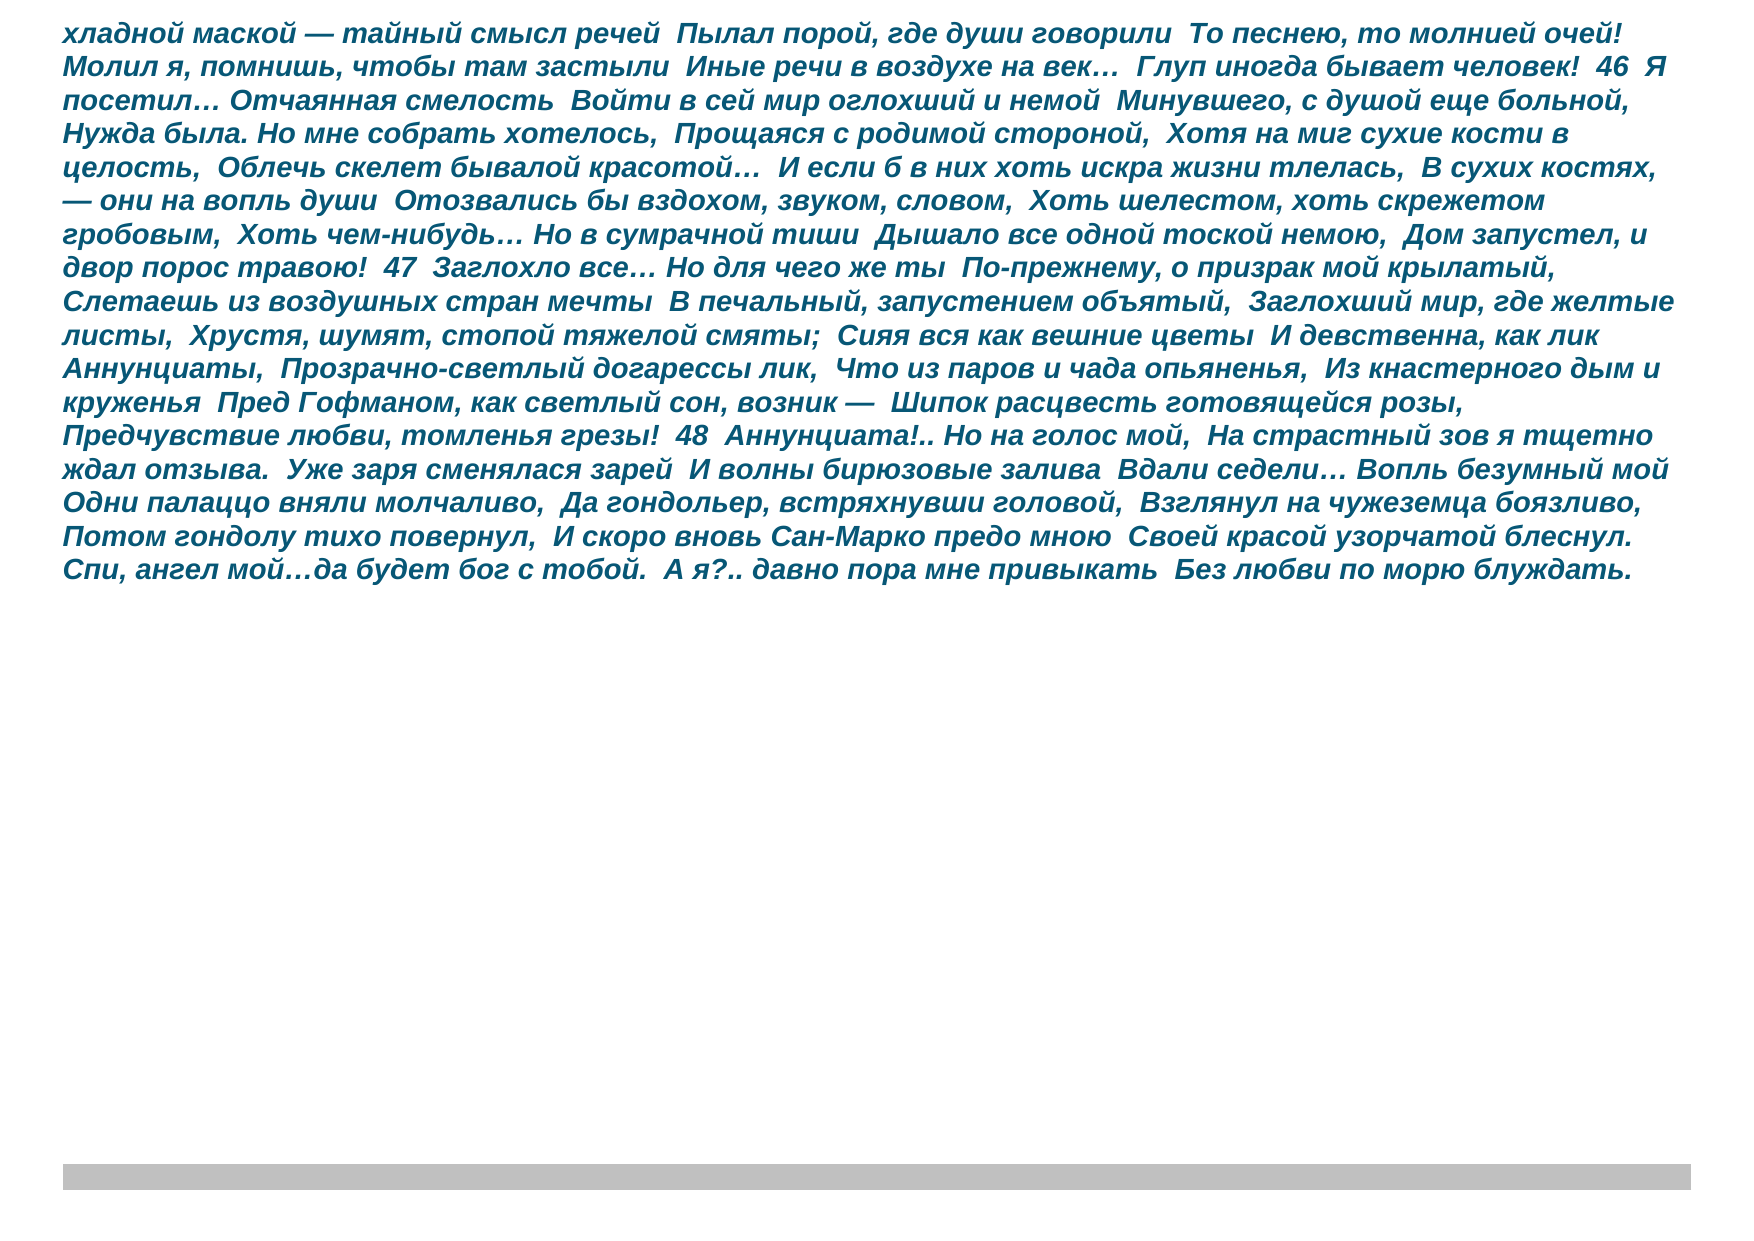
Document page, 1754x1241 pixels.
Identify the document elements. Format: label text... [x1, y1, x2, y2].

text 1 [62, 16, 1691, 586]
